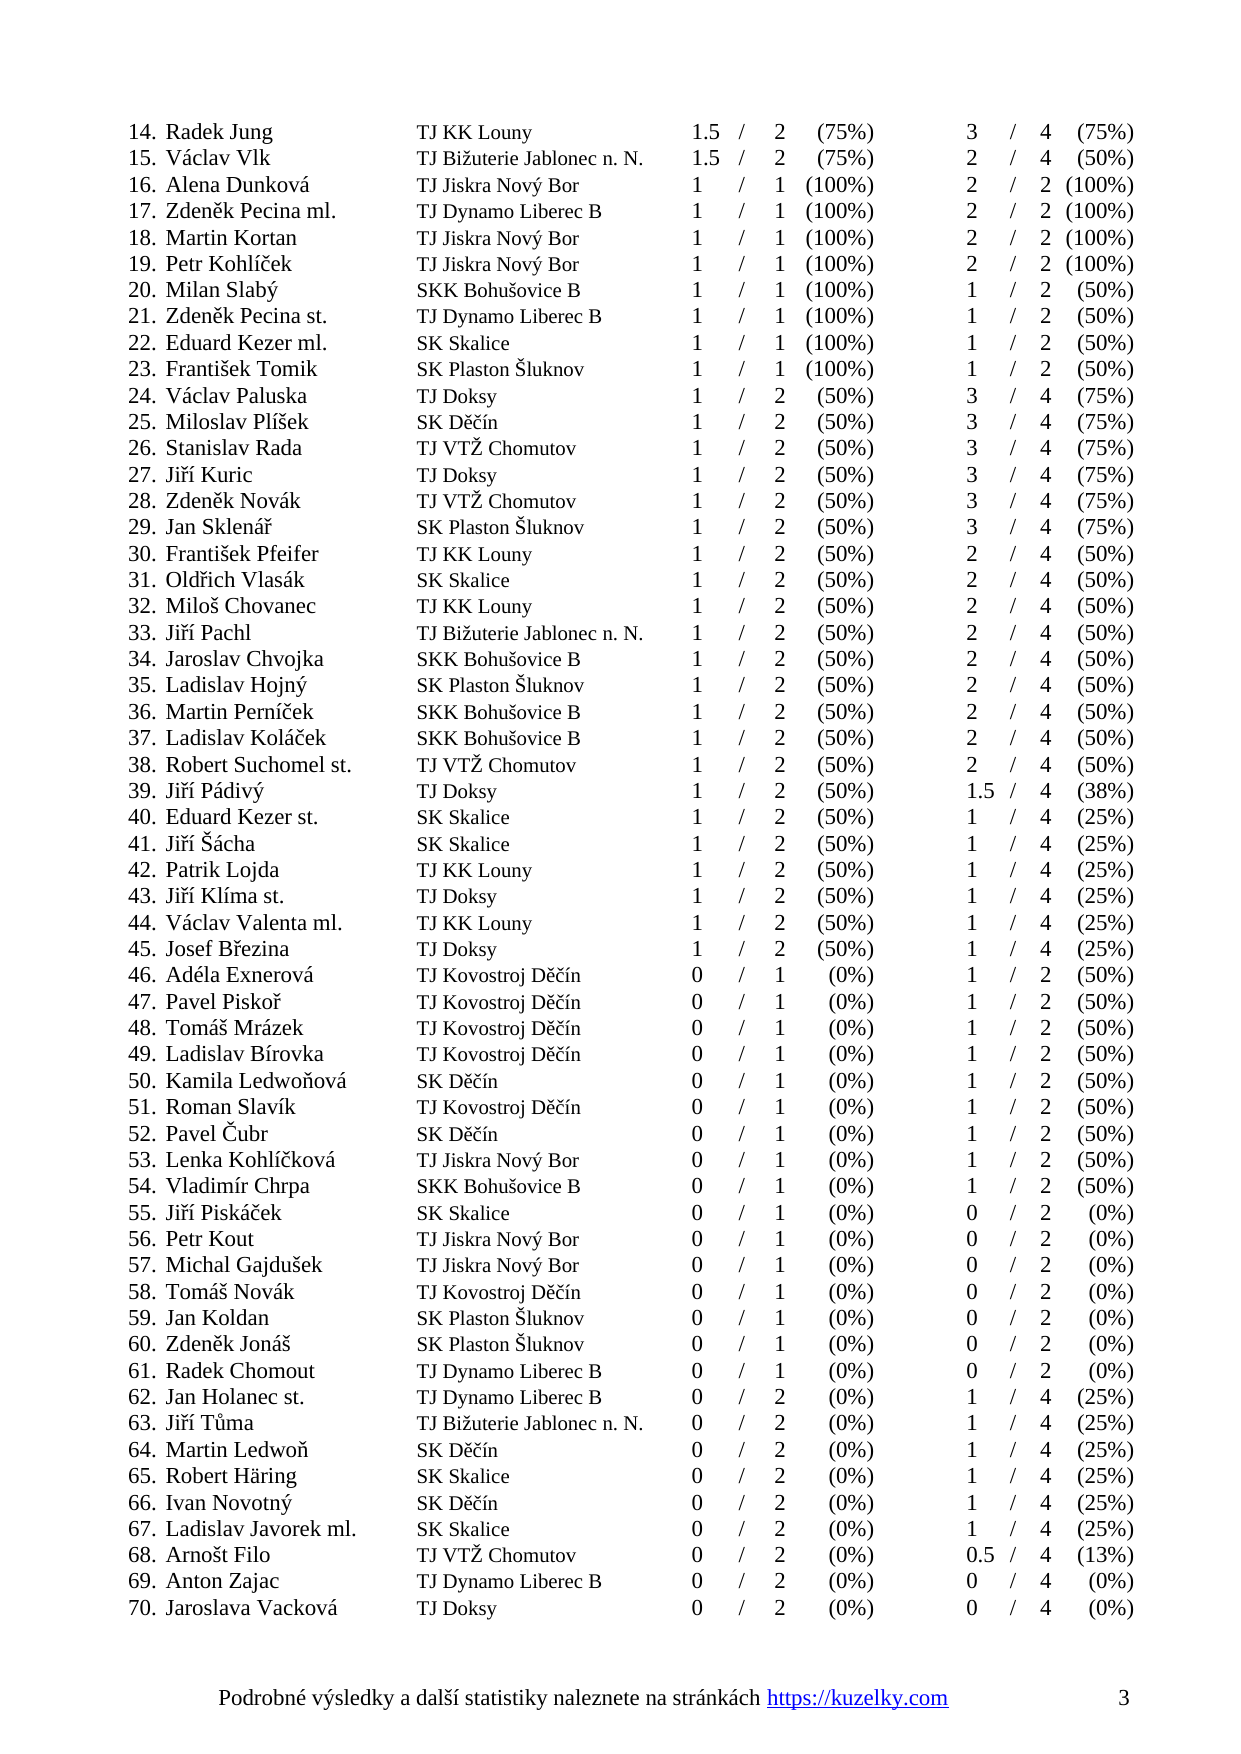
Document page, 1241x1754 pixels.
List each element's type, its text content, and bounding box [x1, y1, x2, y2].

text 17. Zdeněk Pecina ml. TJ Dynamo Liberec B 1 / 1 (100%) 2 / 2 (100%) [106, 197, 1134, 223]
text 21. Zdeněk Pecina st. TJ Dynamo Liberec B 1 / 1 (100%) 1 / 2 (50%) [106, 303, 1134, 329]
text 40. Eduard Kezer st. SK Skalice 1 / 2 (50%) 1 / 4 (25%) [106, 803, 1134, 830]
text 63. Jiří Tůma TJ Bižuterie Jablonec n. N. 0 / 2 (0%) 1 / 4 (25%) [106, 1409, 1134, 1436]
text 43. Jiří Klíma st. TJ Doksy 1 / 2 (50%) 1 / 4 (25%) [106, 882, 1134, 909]
text 34. Jaroslav Chvojka SKK Bohušovice B 1 / 2 (50%) 2 / 4 (50%) [106, 645, 1134, 672]
text 47. Pavel Piskoř TJ Kovostroj Děčín 0 / 1 (0%) 1 / 2 (50%) [106, 988, 1134, 1014]
text 50. Kamila Ledwoňová SK Děčín 0 / 1 (0%) 1 / 2 (50%) [106, 1067, 1134, 1093]
text 26. Stanislav Rada TJ VTŽ Chomutov 1 / 2 (50%) 3 / 4 (75%) [106, 434, 1134, 461]
text 30. František Pfeifer TJ KK Louny 1 / 2 (50%) 2 / 4 (50%) [106, 540, 1134, 566]
text 24. Václav Paluska TJ Doksy 1 / 2 (50%) 3 / 4 (75%) [106, 382, 1134, 408]
text 18. Martin Kortan TJ Jiskra Nový Bor 1 / 1 (100%) 2 / 2 (100%) [106, 223, 1134, 250]
text 64. Martin Ledwoň SK Děčín 0 / 2 (0%) 1 / 4 (25%) [106, 1436, 1134, 1462]
text 25. Miloslav Plíšek SK Děčín 1 / 2 (50%) 3 / 4 (75%) [106, 408, 1134, 434]
text 56. Petr Kout TJ Jiskra Nový Bor 0 / 1 (0%) 0 / 2 (0%) [106, 1225, 1134, 1251]
text 36. Martin Perníček SKK Bohušovice B 1 / 2 (50%) 2 / 4 (50%) [106, 698, 1134, 724]
text 37. Ladislav Koláček SKK Bohušovice B 1 / 2 (50%) 2 / 4 (50%) [106, 724, 1134, 751]
text 19. Petr Kohlíček TJ Jiskra Nový Bor 1 / 1 (100%) 2 / 2 (100%) [106, 250, 1134, 276]
text 41. Jiří Šácha SK Skalice 1 / 2 (50%) 1 / 4 (25%) [106, 830, 1134, 856]
text 49. Ladislav Bírovka TJ Kovostroj Děčín 0 / 1 (0%) 1 / 2 (50%) [106, 1041, 1134, 1067]
text 35. Ladislav Hojný SK Plaston Šluknov 1 / 2 (50%) 2 / 4 (50%) [106, 672, 1134, 698]
text 66. Ivan Novotný SK Děčín 0 / 2 (0%) 1 / 4 (25%) [106, 1488, 1134, 1515]
text 33. Jiří Pachl TJ Bižuterie Jablonec n. N. 1 / 2 (50%) 2 / 4 (50%) [106, 619, 1134, 645]
text 29. Jan Sklenář SK Plaston Šluknov 1 / 2 (50%) 3 / 4 (75%) [106, 513, 1134, 540]
text 32. Miloš Chovanec TJ KK Louny 1 / 2 (50%) 2 / 4 (50%) [106, 592, 1134, 619]
text 69. Anton Zajac TJ Dynamo Liberec B 0 / 2 (0%) 0 / 4 (0%) [106, 1568, 1134, 1594]
text 53. Lenka Kohlíčková TJ Jiskra Nový Bor 0 / 1 (0%) 1 / 2 (50%) [106, 1146, 1134, 1172]
text 46. Adéla Exnerová TJ Kovostroj Děčín 0 / 1 (0%) 1 / 2 (50%) [106, 961, 1134, 988]
text 55. Jiří Piskáček SK Skalice 0 / 1 (0%) 0 / 2 (0%) [106, 1199, 1134, 1225]
text 70. Jaroslava Vacková TJ Doksy 0 / 2 (0%) 0 / 4 (0%) [106, 1594, 1134, 1620]
text 22. Eduard Kezer ml. SK Skalice 1 / 1 (100%) 1 / 2 (50%) [106, 329, 1134, 355]
text 27. Jiří Kuric TJ Doksy 1 / 2 (50%) 3 / 4 (75%) [106, 461, 1134, 487]
text 28. Zdeněk Novák TJ VTŽ Chomutov 1 / 2 (50%) 3 / 4 (75%) [106, 487, 1134, 513]
text 45. Josef Březina TJ Doksy 1 / 2 (50%) 1 / 4 (25%) [106, 935, 1134, 961]
text 23. František Tomik SK Plaston Šluknov 1 / 1 (100%) 1 / 2 (50%) [106, 355, 1134, 382]
text 67. Ladislav Javorek ml. SK Skalice 0 / 2 (0%) 1 / 4 (25%) [106, 1515, 1134, 1541]
text 14. Radek Jung TJ KK Louny 1.5 / 2 (75%) 3 / 4 (75%) [106, 118, 1134, 144]
text 68. Arnošt Filo TJ VTŽ Chomutov 0 / 2 (0%) 0.5 / 4 (13%) [106, 1541, 1134, 1568]
text 20. Milan Slabý SKK Bohušovice B 1 / 1 (100%) 1 / 2 (50%) [106, 276, 1134, 303]
text 59. Jan Koldan SK Plaston Šluknov 0 / 1 (0%) 0 / 2 (0%) [106, 1304, 1134, 1330]
text 38. Robert Suchomel st. TJ VTŽ Chomutov 1 / 2 (50%) 2 / 4 (50%) [106, 751, 1134, 777]
text 57. Michal Gajdušek TJ Jiskra Nový Bor 0 / 1 (0%) 0 / 2 (0%) [106, 1251, 1134, 1278]
text 39. Jiří Pádivý TJ Doksy 1 / 2 (50%) 1.5 / 4 (38%) [106, 777, 1134, 803]
text 62. Jan Holanec st. TJ Dynamo Liberec B 0 / 2 (0%) 1 / 4 (25%) [106, 1383, 1134, 1409]
text 51. Roman Slavík TJ Kovostroj Děčín 0 / 1 (0%) 1 / 2 (50%) [106, 1093, 1134, 1119]
text 52. Pavel Čubr SK Děčín 0 / 1 (0%) 1 / 2 (50%) [106, 1119, 1134, 1146]
text 16. Alena Dunková TJ Jiskra Nový Bor 1 / 1 (100%) 2 / 2 (100%) [106, 171, 1134, 197]
text 58. Tomáš Novák TJ Kovostroj Děčín 0 / 1 (0%) 0 / 2 (0%) [106, 1278, 1134, 1304]
text 44. Václav Valenta ml. TJ KK Louny 1 / 2 (50%) 1 / 4 (25%) [106, 909, 1134, 935]
text 60. Zdeněk Jonáš SK Plaston Šluknov 0 / 1 (0%) 0 / 2 (0%) [106, 1330, 1134, 1357]
text 31. Oldřich Vlasák SK Skalice 1 / 2 (50%) 2 / 4 (50%) [106, 566, 1134, 592]
text 15. Václav Vlk TJ Bižuterie Jablonec n. N. 1.5 / 2 (75%) 2 / 4 (50%) [106, 144, 1134, 171]
text 61. Radek Chomout TJ Dynamo Liberec B 0 / 1 (0%) 0 / 2 (0%) [106, 1357, 1134, 1383]
text 48. Tomáš Mrázek TJ Kovostroj Děčín 0 / 1 (0%) 1 / 2 (50%) [106, 1014, 1134, 1041]
text 54. Vladimír Chrpa SKK Bohušovice B 0 / 1 (0%) 1 / 2 (50%) [106, 1172, 1134, 1199]
text 65. Robert Häring SK Skalice 0 / 2 (0%) 1 / 4 (25%) [106, 1462, 1134, 1488]
text 42. Patrik Lojda TJ KK Louny 1 / 2 (50%) 1 / 4 (25%) [106, 856, 1134, 882]
